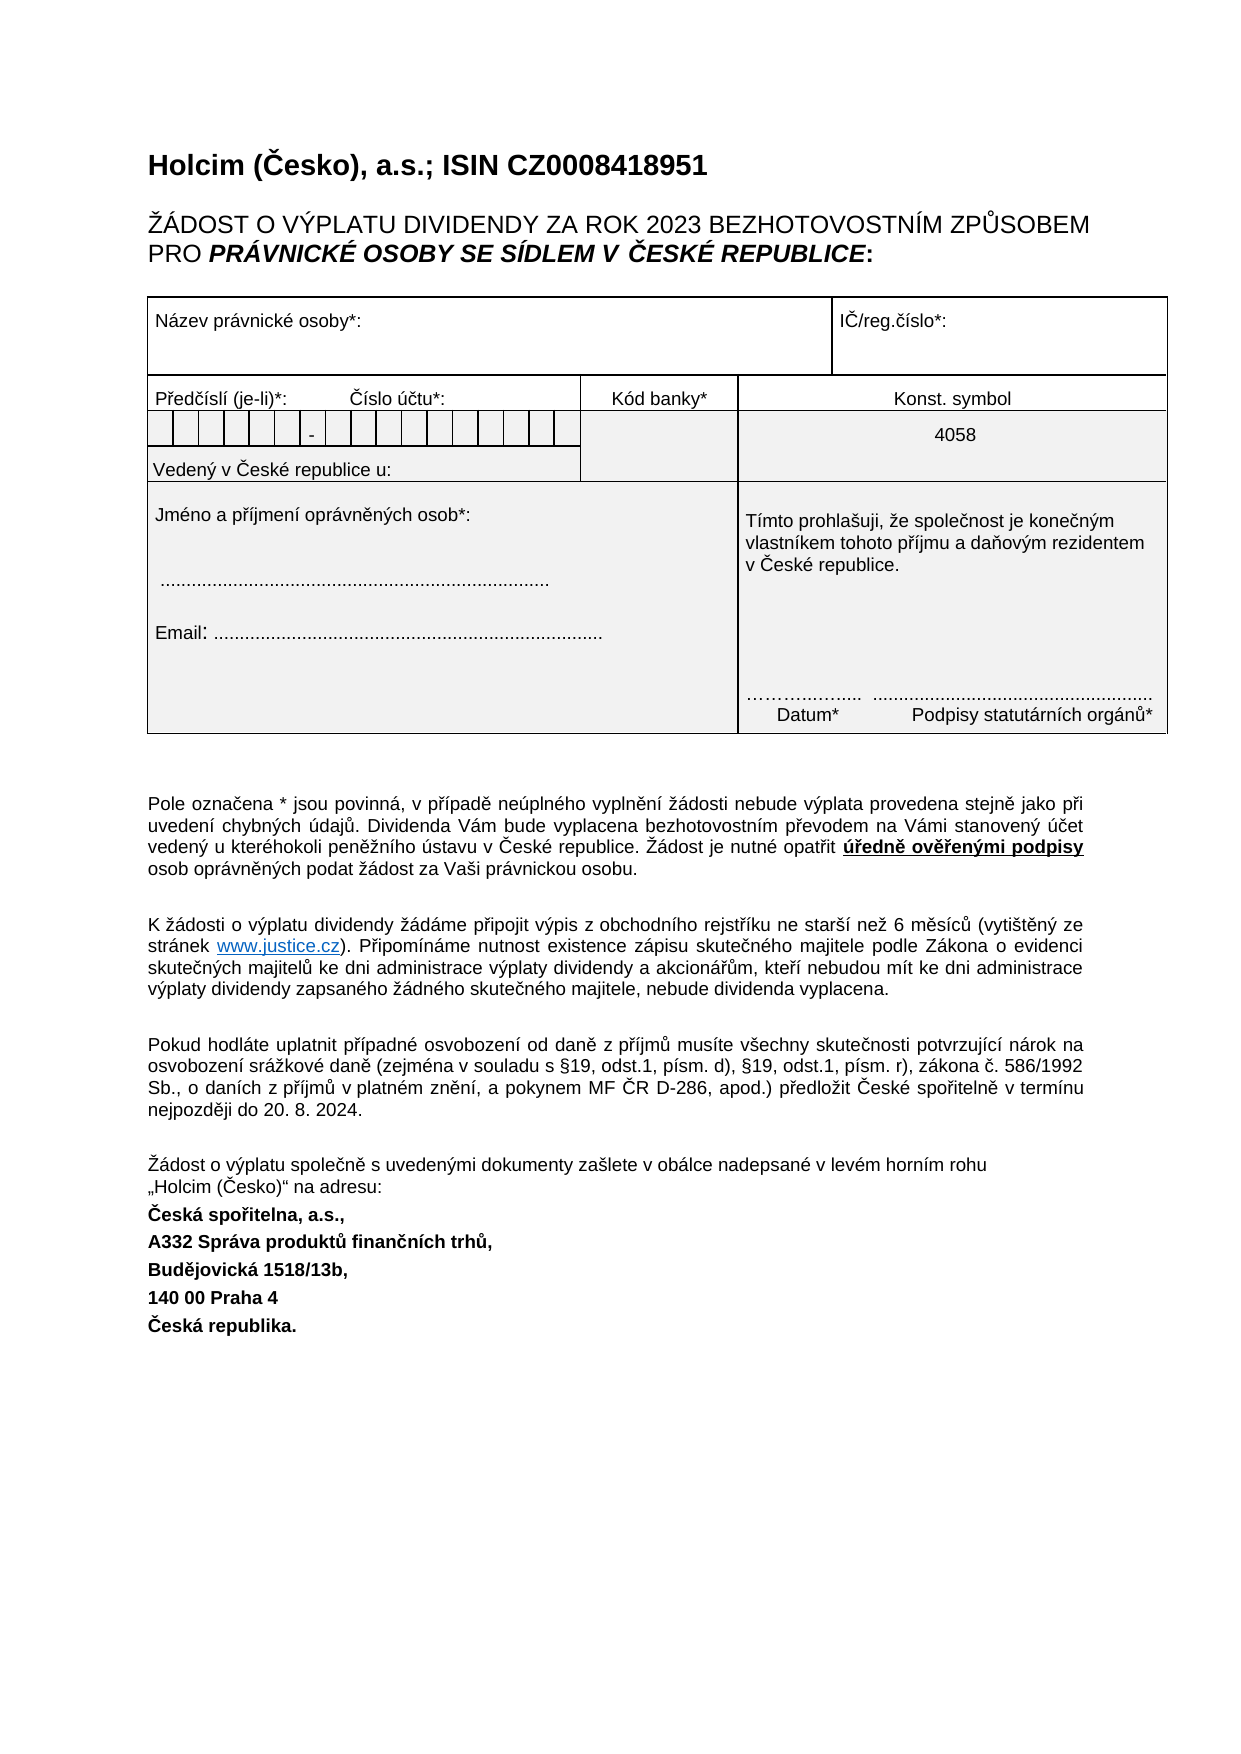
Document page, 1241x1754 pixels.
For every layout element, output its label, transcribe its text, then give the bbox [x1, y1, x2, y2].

table_cell [581, 445, 737, 481]
table_cell Předčíslí (je-li)*: Číslo účtu*: [148, 376, 580, 409]
table_cell [174, 411, 198, 445]
table_header IČ/reg.číslo*: [833, 298, 1167, 374]
table_cell - [301, 411, 325, 445]
text Pole označena * jsou povinná, v případě neúplného vyplnění žádosti nebude výplata provedena stejně jako při uvedení chybných údajů. Dividenda Vám bude vyplacena bezhotovostním převodem na Vámi stanovený účet vedený u kteréhokoli peněžního ústavu v České republice. Žádost je nutné opatřit úředně ověřenými podpisy osob oprávněných podat žádost za Vaši právnickou osobu. [148, 793, 1084, 879]
table_cell Tímto prohlašuji, že společnost je konečným vlastníkem tohoto příjmu a daňovým rezidentem v České republice. ………...…..... ...................................................... Datum* Podpisy statutárních orgánů* [739, 481, 1167, 732]
text Žádost o výplatu společně s uvedenými dokumenty zašlete v obálce nadepsané v levém horním rohu „Holcim (Česko)“ na adresu: [148, 1154, 1023, 1197]
table_cell Jméno a příjmení oprávněných osob*: ........................................................................... [148, 482, 737, 590]
table_cell [225, 411, 248, 445]
table_cell [479, 411, 503, 445]
table_cell [453, 411, 477, 445]
table_cell Email: ........................................................................... [148, 590, 737, 732]
text 140 00 Praha 4 [148, 1287, 1023, 1308]
text Česká spořitelna, a.s., [148, 1203, 1023, 1225]
table_cell [199, 411, 223, 445]
table_cell [530, 411, 553, 445]
text Česká republika. [148, 1314, 1023, 1336]
table_cell [326, 411, 350, 445]
table_cell [581, 411, 737, 445]
table_cell [428, 411, 452, 445]
table_cell [402, 411, 426, 445]
table_cell Konst. symbol [739, 374, 1167, 409]
text Žádost o výplatu dividendy za rok 2023 bezhotovostním způsobem [148, 210, 1181, 239]
table_cell [250, 411, 274, 445]
text pro právnické osoby se sídlem v české republice: [148, 239, 1181, 267]
table_cell [555, 411, 580, 445]
table_cell [352, 411, 375, 445]
table_cell Vedený v České republice u: [148, 447, 580, 481]
table_cell Kód banky* [581, 376, 737, 409]
table_cell [504, 411, 528, 445]
text A332 Správa produktů finančních trhů, [148, 1231, 1023, 1253]
table_cell [275, 411, 299, 445]
table_header Název právnické osoby*: [148, 298, 831, 374]
text Pokud hodláte uplatnit případné osvobození od daně z příjmů musíte všechny skutečnosti potvrzující nárok na osvobození srážkové daně (zejména v souladu s §19, odst.1, písm. d), §19, odst.1, písm. r), zákona č. 586/1992 Sb., o daních z příjmů v platném znění, a pokynem MF ČR D-286, apod.) předložit České spořitelně v termínu nejpozději do 20. 8. 2024. [148, 1034, 1084, 1120]
text Holcim (Česko), a.s.; ISIN CZ0008418951 [148, 148, 1181, 181]
table_cell 4058 [739, 410, 1167, 445]
text K žádosti o výplatu dividendy žádáme připojit výpis z obchodního rejstříku ne starší než 6 měsíců (vytištěný ze stránek www.justice.cz). Připomínáme nutnost existence zápisu skutečného majitele podle Zákona o evidenci skutečných majitelů ke dni administrace výplaty dividendy a akcionářům, kteří nebudou mít ke dni administrace výplaty dividendy zapsaného žádného skutečného majitele, nebude dividenda vyplacena. [148, 913, 1084, 999]
table_cell [148, 411, 172, 445]
table_cell [739, 445, 1167, 481]
table_cell [377, 411, 401, 445]
text Budějovická 1518/13b, [148, 1259, 1023, 1281]
